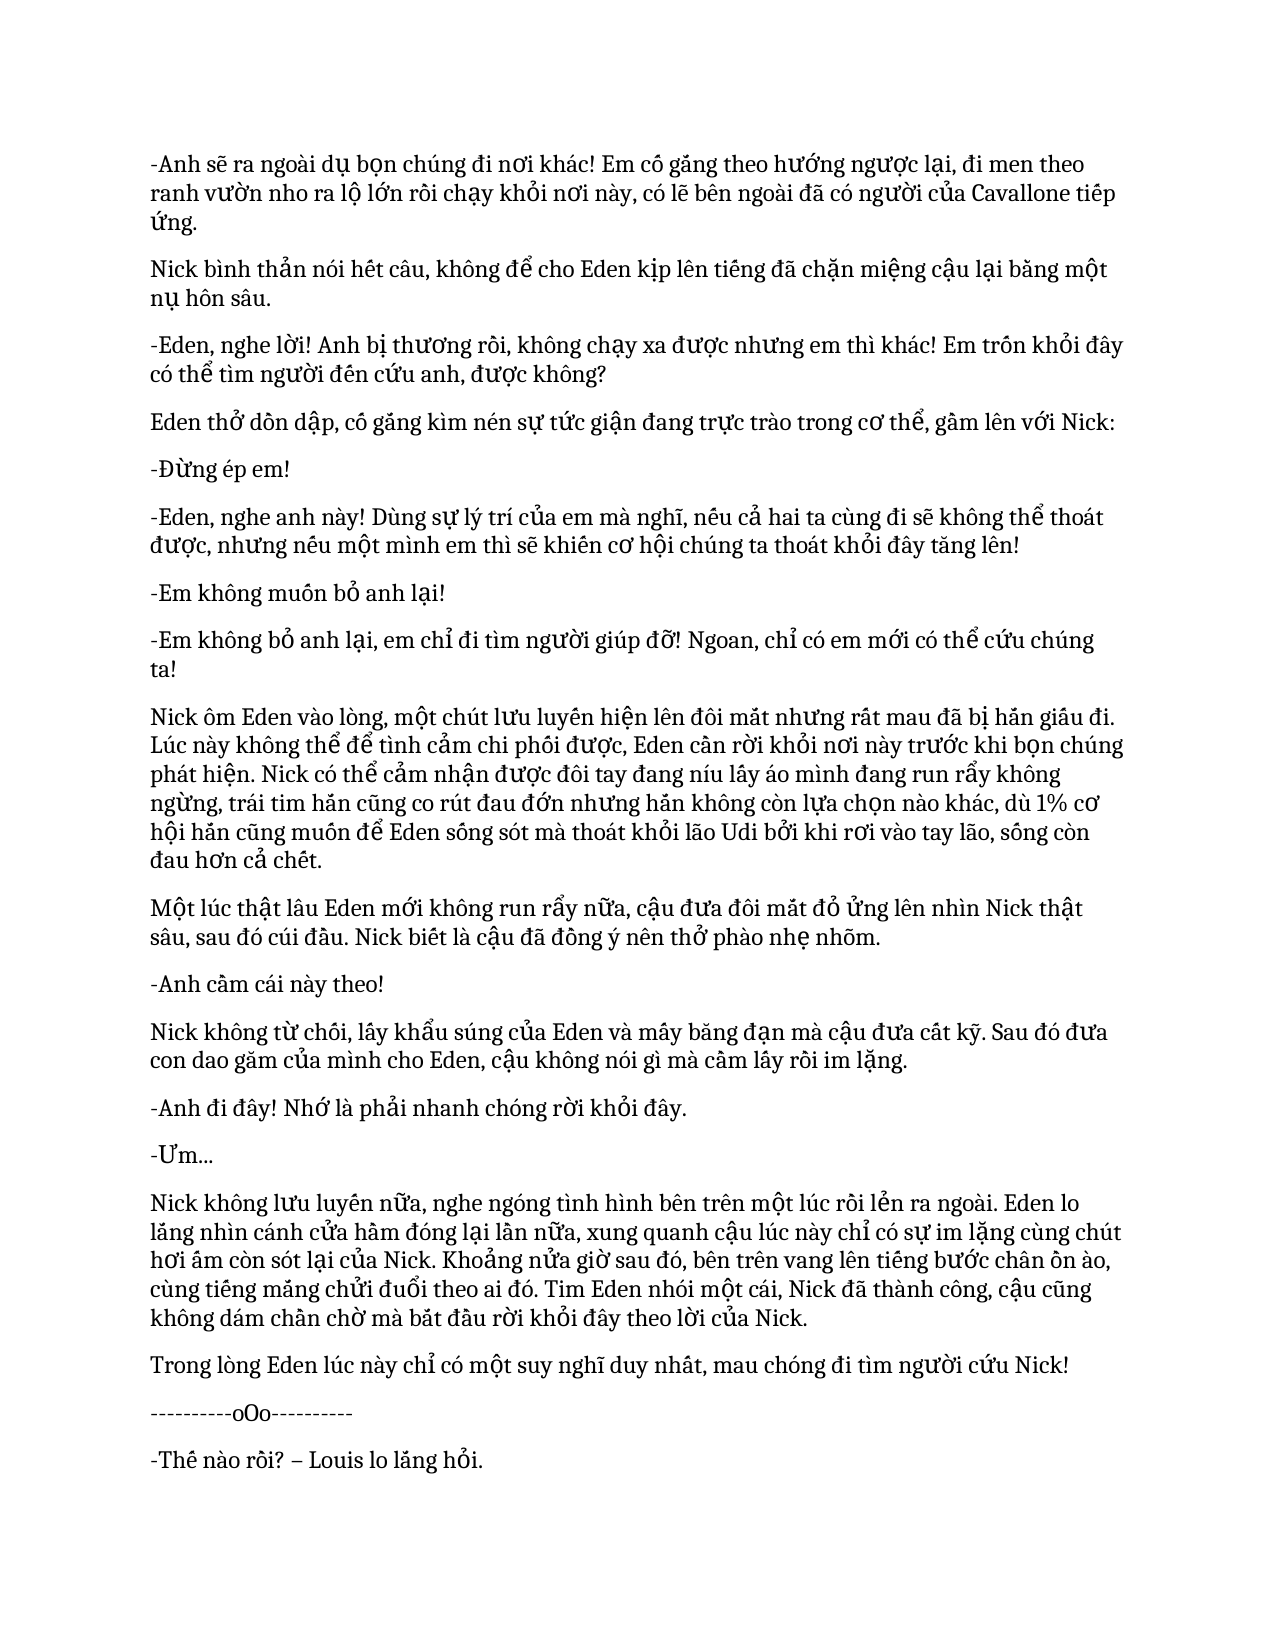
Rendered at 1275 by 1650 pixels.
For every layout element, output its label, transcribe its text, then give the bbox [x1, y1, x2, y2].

text Nick không từ chối, lấy khẩu súng của Eden và mấy băng đạn mà cậu đưa cất kỹ. Sau đó đưa con dao găm của mình cho Eden, cậu không nói gì mà cầm lấy rồi im lặng. [150, 1017, 1125, 1075]
text Eden thở dồn dập, cố gắng kìm nén sự tức giận đang trực trào trong cơ thể, gầm lên với Nick: [150, 407, 1125, 436]
text -Anh sẽ ra ngoài dụ bọn chúng đi nơi khác! Em cố gắng theo hướng ngược lại, đi men theo ranh vườn nho ra lộ lớn rồi chạy khỏi nơi này, có lẽ bên ngoài đã có người của Cavallone tiếp ứng. [150, 150, 1125, 236]
text -Eden, nghe lời! Anh bị thương rồi, không chạy xa được nhưng em thì khác! Em trốn khỏi đây có thể tìm người đến cứu anh, được không? [150, 331, 1125, 389]
text Nick ôm Eden vào lòng, một chút lưu luyến hiện lên đôi mắt nhưng rất mau đã bị hắn giấu đi. Lúc này không thể để tình cảm chi phối được, Eden cần rời khỏi nơi này trước khi bọn chúng phát hiện. Nick có thể cảm nhận được đôi tay đang níu lấy áo mình đang run rẩy không ngừng, trái tim hắn cũng co rút đau đớn nhưng hắn không còn lựa chọn nào khác, dù 1% cơ hội hắn cũng muốn để Eden sống sót mà thoát khỏi lão Udi bởi khi rơi vào tay lão, sống còn đau hơn cả chết. [150, 702, 1125, 875]
text -Anh đi đây! Nhớ là phải nhanh chóng rời khỏi đây. [150, 1094, 1125, 1122]
text Nick bình thản nói hết câu, không để cho Eden kịp lên tiếng đã chặn miệng cậu lại bằng một nụ hôn sâu. [150, 255, 1125, 312]
text -Anh cầm cái này theo! [150, 970, 1125, 999]
text -Em không muốn bỏ anh lại! [150, 579, 1125, 607]
text -Đừng ép em! [150, 455, 1125, 484]
text ----------oOo---------- [150, 1399, 1125, 1427]
text -Thế nào rồi? – Louis lo lắng hỏi. [150, 1446, 1125, 1475]
text Nick không lưu luyến nữa, nghe ngóng tình hình bên trên một lúc rồi lẻn ra ngoài. Eden lo lắng nhìn cánh cửa hầm đóng lại lần nữa, xung quanh cậu lúc này chỉ có sự im lặng cùng chút hơi ấm còn sót lại của Nick. Khoảng nửa giờ sau đó, bên trên vang lên tiếng bước chân ồn ào, cùng tiếng mắng chửi đuổi theo ai đó. Tim Eden nhói một cái, Nick đã thành công, cậu cũng không dám chần chờ mà bắt đầu rời khỏi đây theo lời của Nick. [150, 1189, 1125, 1332]
text -Em không bỏ anh lại, em chỉ đi tìm người giúp đỡ! Ngoan, chỉ có em mới có thể cứu chúng ta! [150, 626, 1125, 684]
text Trong lòng Eden lúc này chỉ có một suy nghĩ duy nhất, mau chóng đi tìm người cứu Nick! [150, 1351, 1125, 1380]
text Một lúc thật lâu Eden mới không run rẩy nữa, cậu đưa đôi mắt đỏ ửng lên nhìn Nick thật sâu, sau đó cúi đầu. Nick biết là cậu đã đồng ý nên thở phào nhẹ nhõm. [150, 894, 1125, 951]
text -Ưm... [150, 1141, 1125, 1170]
text -Eden, nghe anh này! Dùng sự lý trí của em mà nghĩ, nếu cả hai ta cùng đi sẽ không thể thoát được, nhưng nếu một mình em thì sẽ khiến cơ hội chúng ta thoát khỏi đây tăng lên! [150, 502, 1125, 560]
